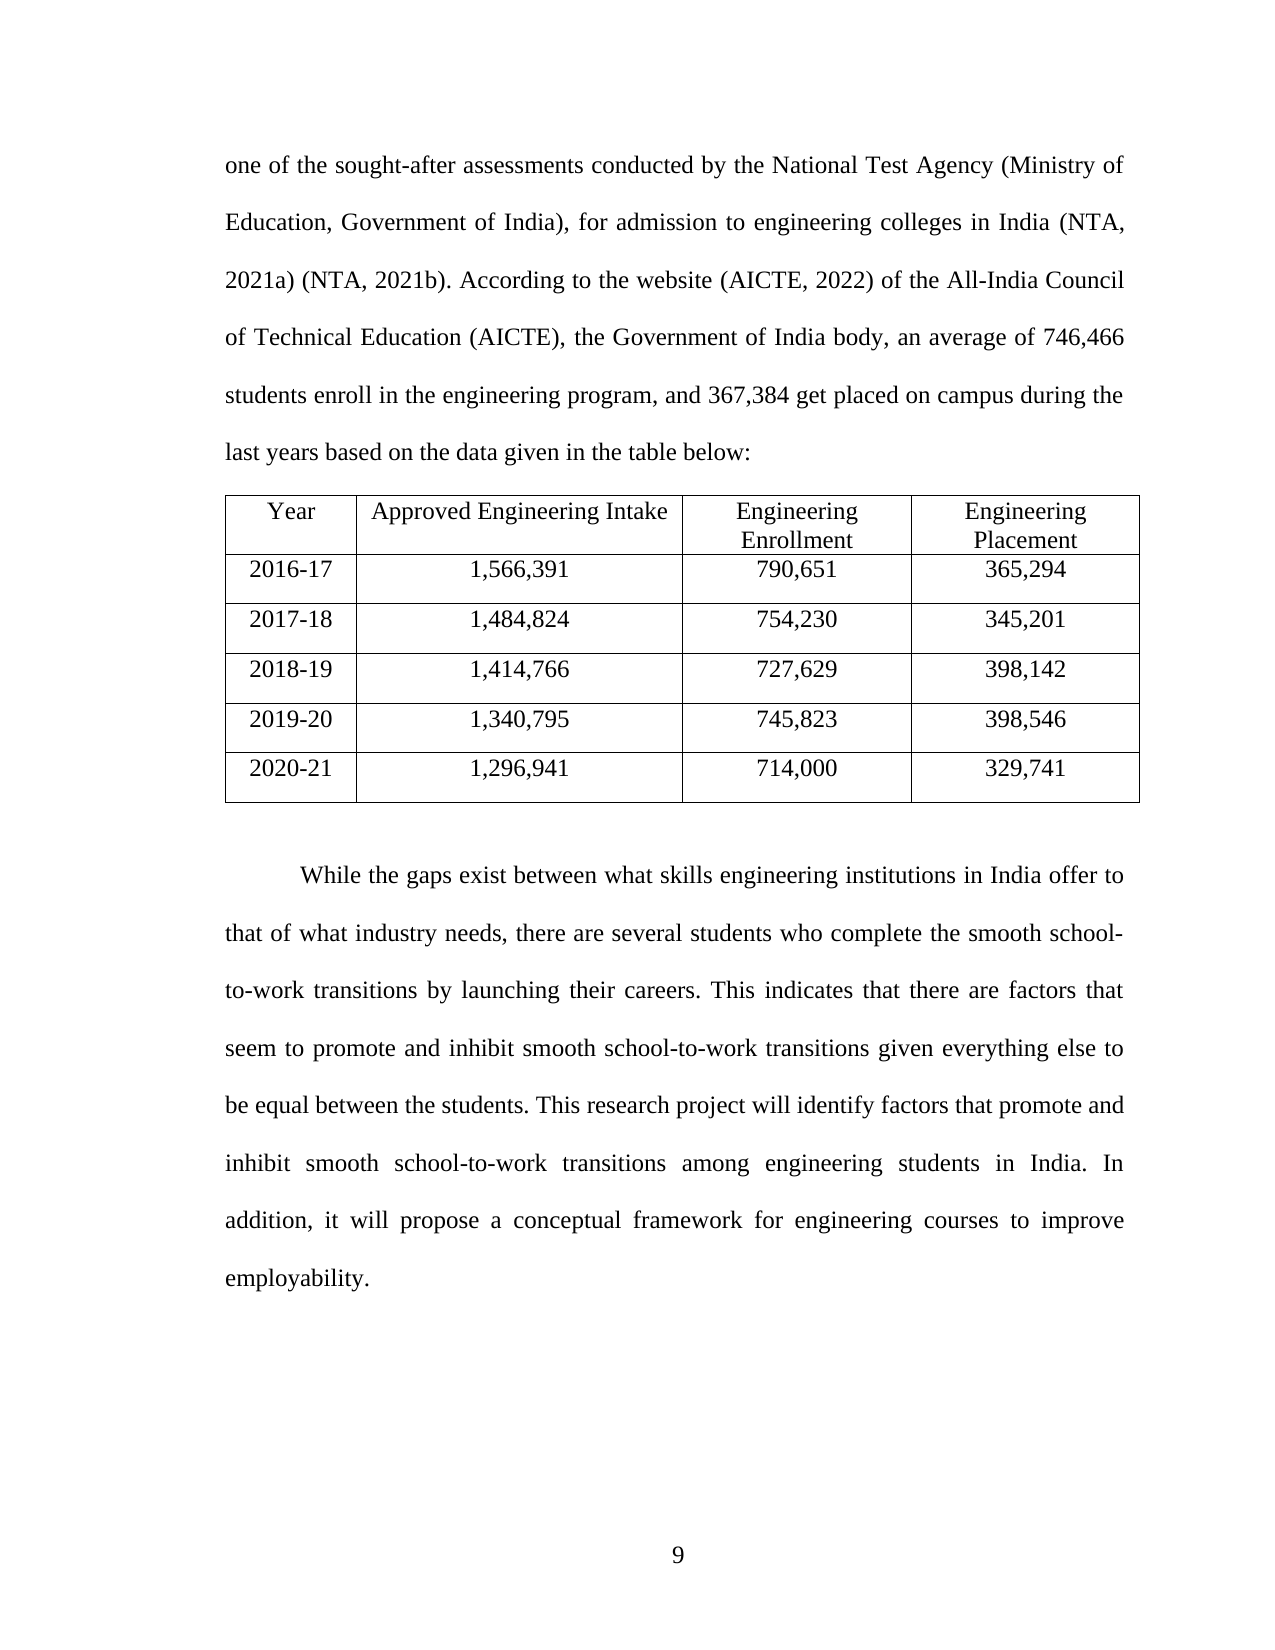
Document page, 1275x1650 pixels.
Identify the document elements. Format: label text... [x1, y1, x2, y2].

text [225, 150, 1125, 466]
table_cell 1,296,941 [357, 753, 682, 802]
table_cell 398,142 [912, 654, 1139, 703]
table_cell 329,741 [912, 753, 1139, 802]
table_cell 754,230 [683, 604, 911, 653]
table_header Engineering Enrollment [683, 496, 911, 553]
table_cell 790,651 [683, 555, 911, 603]
table_cell 398,546 [912, 704, 1139, 752]
table_cell 2018-19 [226, 654, 356, 703]
table_header Year [226, 496, 356, 553]
text While the gaps exist between what skills engineering institutions in India offer to that of what industry needs, there are several students who complete the smooth school-to-work transitions by launching their careers. This indicates that there are factors that seem to promote and inhibit smooth school-to-work transitions given everything else to be equal between the students. This research project will identify factors that promote and inhibit smooth school-to-work transitions among engineering students in India. In addition, it will propose a conceptual framework for engineering courses to improve employability. [225, 861, 1125, 1292]
table_cell 714,000 [683, 753, 911, 802]
table_cell 2020-21 [226, 753, 356, 802]
table_cell 2017-18 [226, 604, 356, 653]
table_header Approved Engineering Intake [357, 496, 682, 553]
table_cell 1,484,824 [357, 604, 682, 653]
table_cell 745,823 [683, 704, 911, 752]
table_cell 727,629 [683, 654, 911, 703]
table_header Engineering Placement [912, 496, 1139, 553]
table_cell 1,566,391 [357, 555, 682, 603]
table_cell 2019-20 [226, 704, 356, 752]
table_cell 1,414,766 [357, 654, 682, 703]
table_cell 345,201 [912, 604, 1139, 653]
table_cell 2016-17 [226, 555, 356, 603]
table_cell 1,340,795 [357, 704, 682, 752]
table_cell 365,294 [912, 555, 1139, 603]
